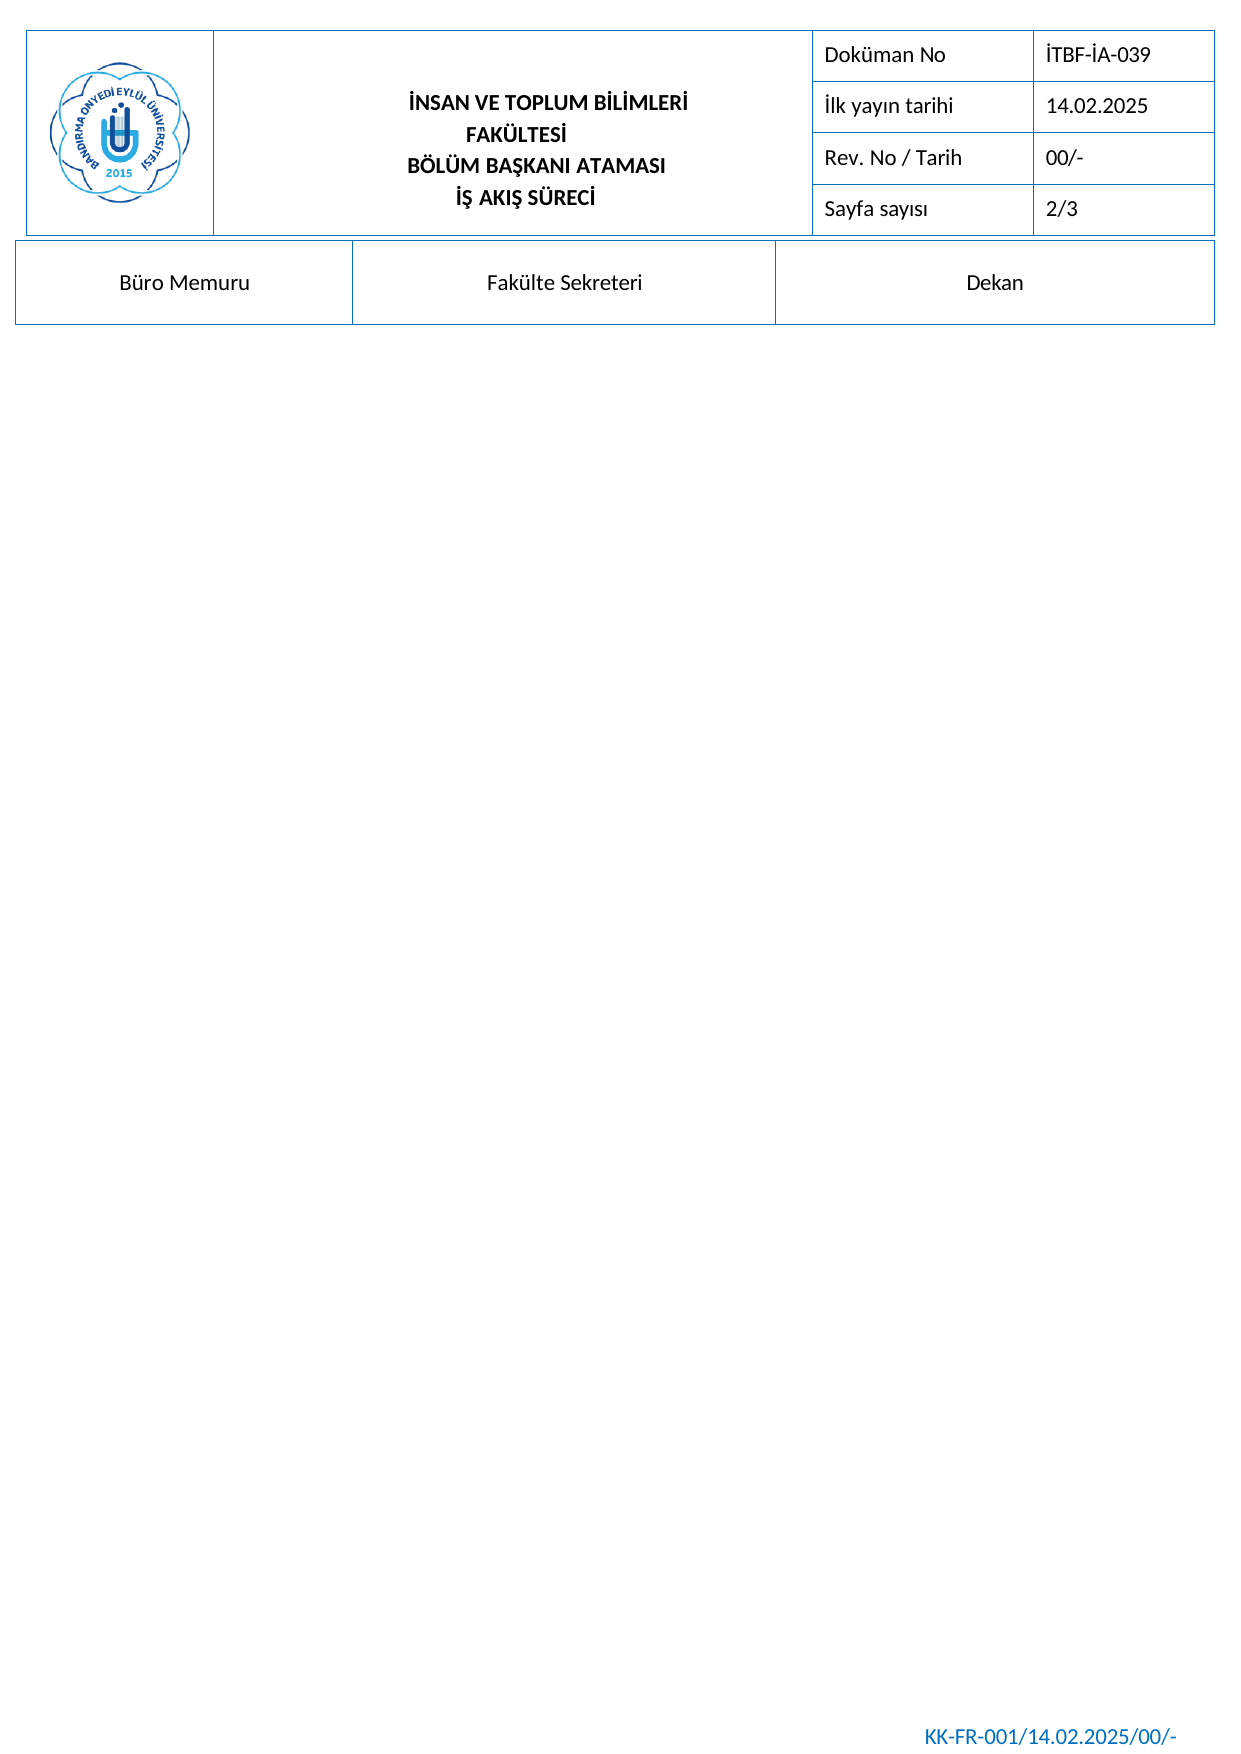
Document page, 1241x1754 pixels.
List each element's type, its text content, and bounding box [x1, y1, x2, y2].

table_cell Dekan [776, 241, 1214, 323]
table_cell Fakülte Sekreteri [353, 241, 775, 323]
picture [49, 62, 190, 203]
table_cell Büro Memuru [16, 241, 352, 323]
